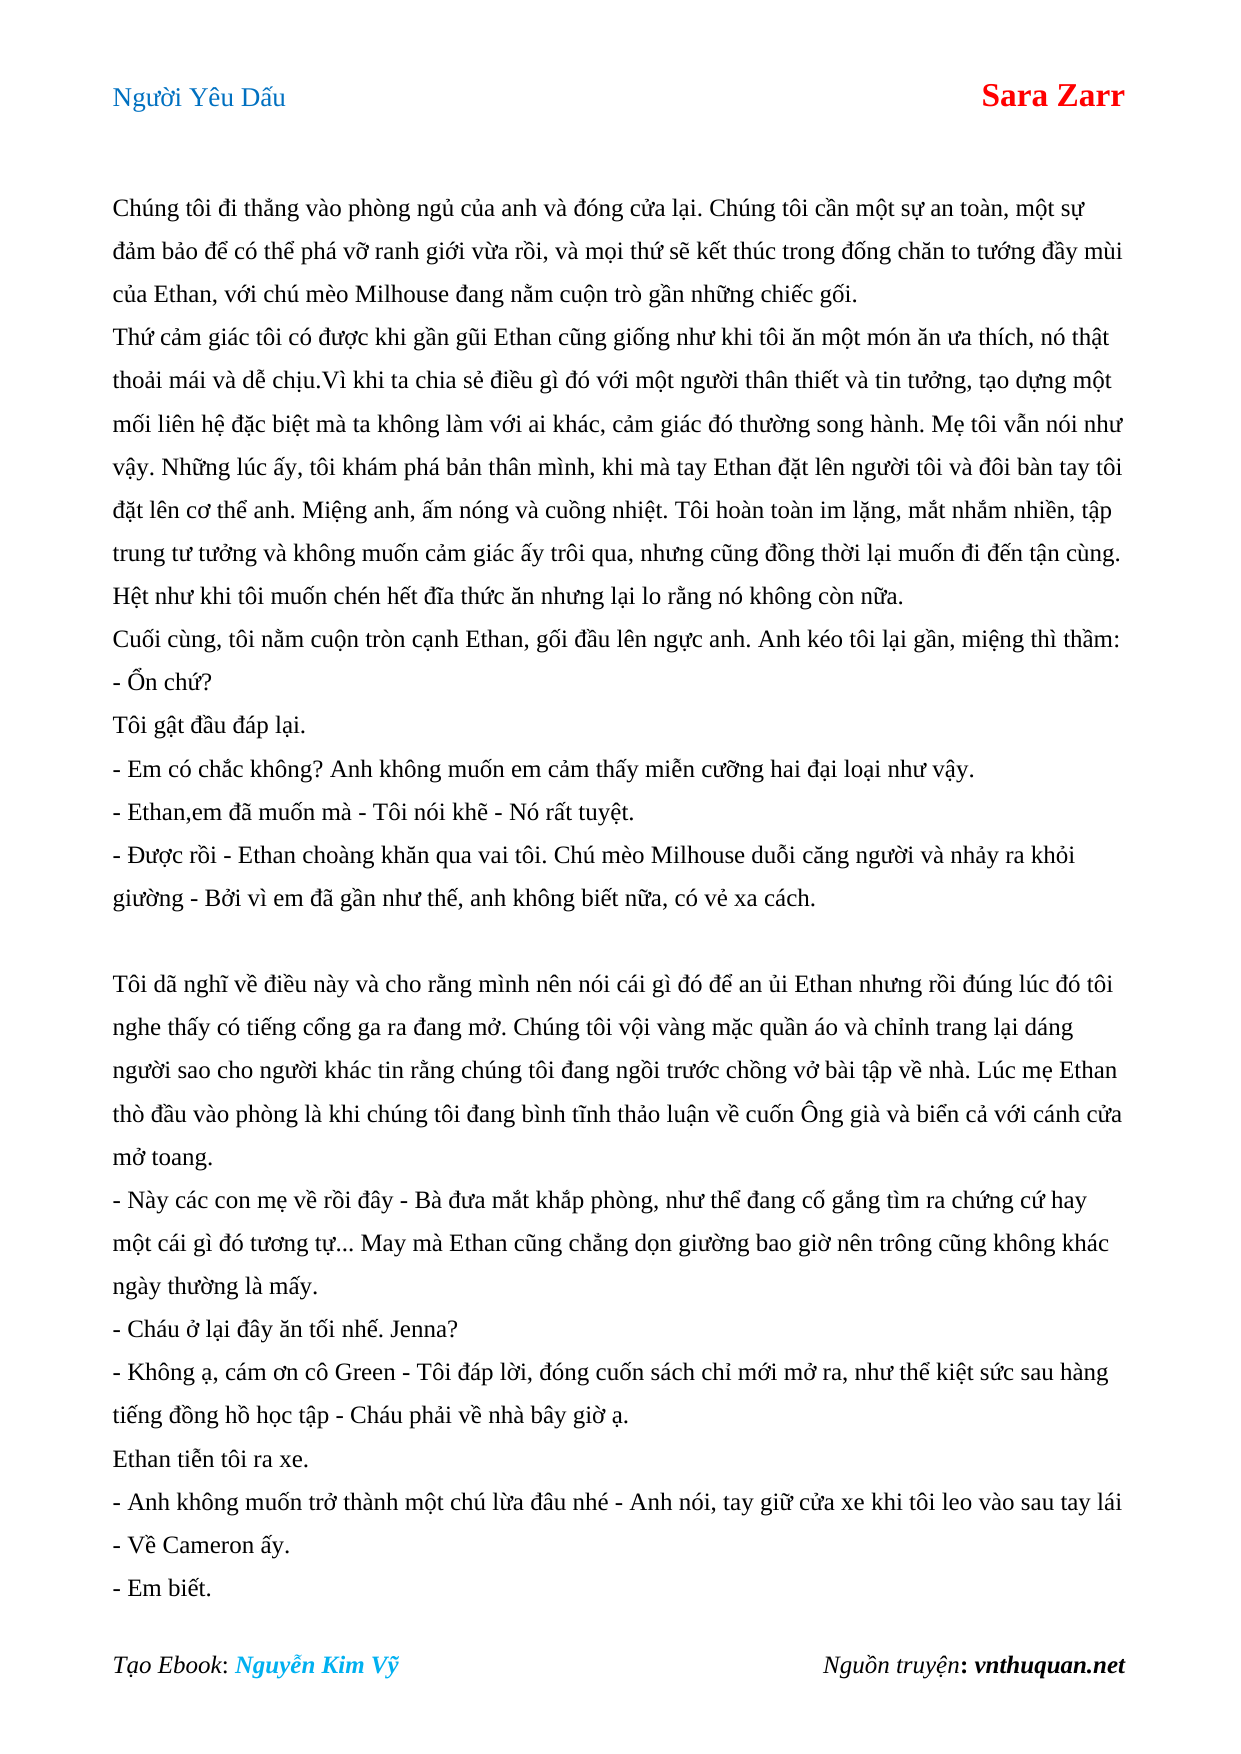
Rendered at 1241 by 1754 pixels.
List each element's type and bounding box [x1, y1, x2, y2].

text [112, 150, 1128, 1602]
